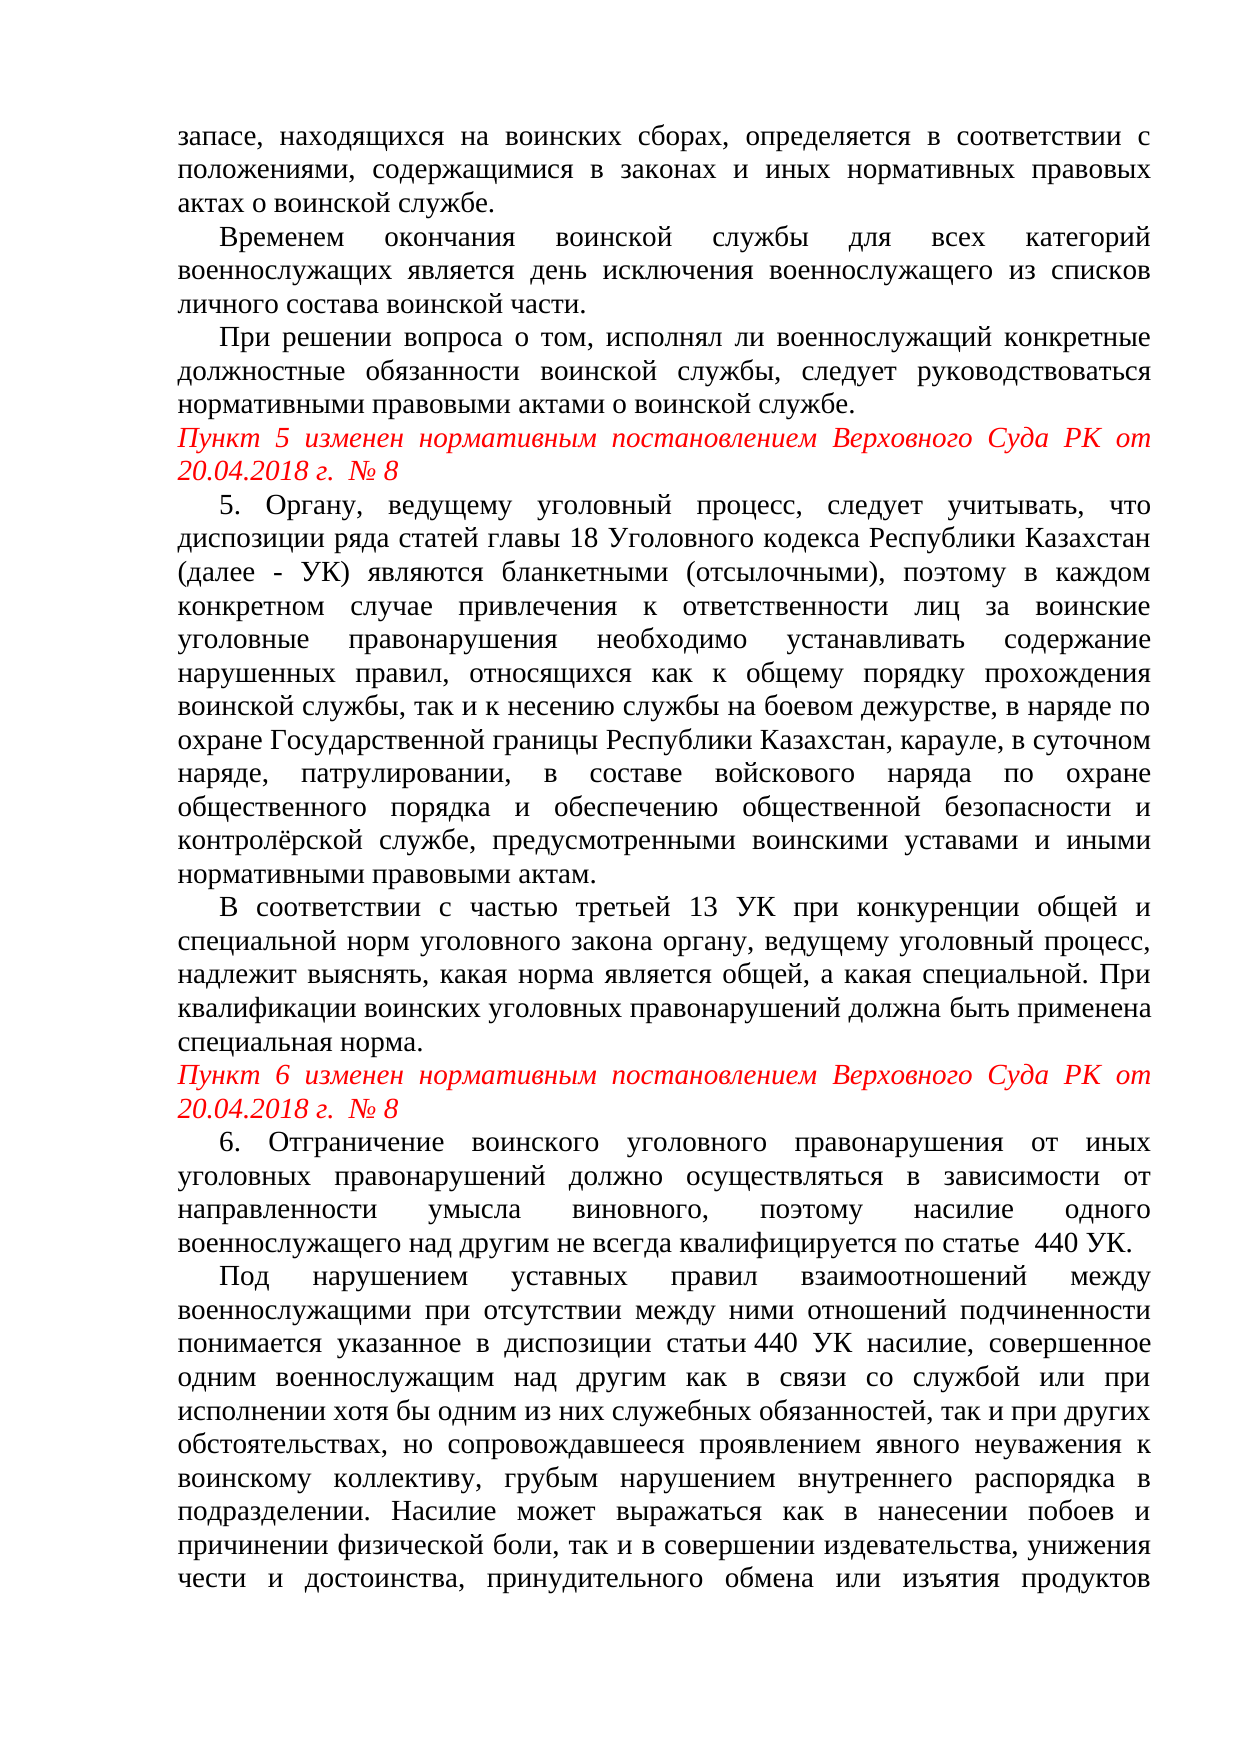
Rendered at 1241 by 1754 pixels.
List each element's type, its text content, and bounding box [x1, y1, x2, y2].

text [177, 1258, 1152, 1594]
text Пункт 6 изменен нормативным постановлением Верховного Суда РК от 20.04.2018 г. № 8 [177, 1057, 1152, 1124]
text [177, 118, 1152, 219]
text Временем окончания воинской службы для всех категорий военнослужащих является день исключения военнослужащего из списков личного состава воинской части. [177, 219, 1152, 319]
text Пункт 5 изменен нормативным постановлением Верховного Суда РК от 20.04.2018 г. № 8 [177, 420, 1152, 487]
text В соответствии с частью третьей 13 УК при конкуренции общей и специальной норм уголовного закона органу, ведущему уголовный процесс, надлежит выяснять, какая норма является общей, а какая специальной. При квалификации воинских уголовных правонарушений должна быть применена специальная норма. [177, 889, 1152, 1057]
text 6. Отграничение воинского уголовного правонарушения от иных уголовных правонарушений должно осуществляться в зависимости от направленности умысла виновного, поэтому насилие одного военнослужащего над другим не всегда квалифицируется по статье 440 УК. [177, 1124, 1152, 1258]
text При решении вопроса о том, исполнял ли военнослужащий конкретные должностные обязанности воинской службы, следует руководствоваться нормативными правовыми актами о воинской службе. [177, 319, 1152, 420]
text 5. Органу, ведущему уголовный процесс, следует учитывать, что диспозиции ряда статей главы 18 Уголовного кодекса Республики Казахстан (далее - УК) являются бланкетными (отсылочными), поэтому в каждом конкретном случае привлечения к ответственности лиц за воинские уголовные правонарушения необходимо устанавливать содержание нарушенных правил, относящихся как к общему порядку прохождения воинской службы, так и к несению службы на боевом дежурстве, в наряде по охране Государственной границы Республики Казахстан, карауле, в суточном наряде, патрулировании, в составе войскового наряда по охране общественного порядка и обеспечению общественной безопасности и контролёрской службе, предусмотренными воинскими уставами и иными нормативными правовыми актам. [177, 487, 1152, 889]
